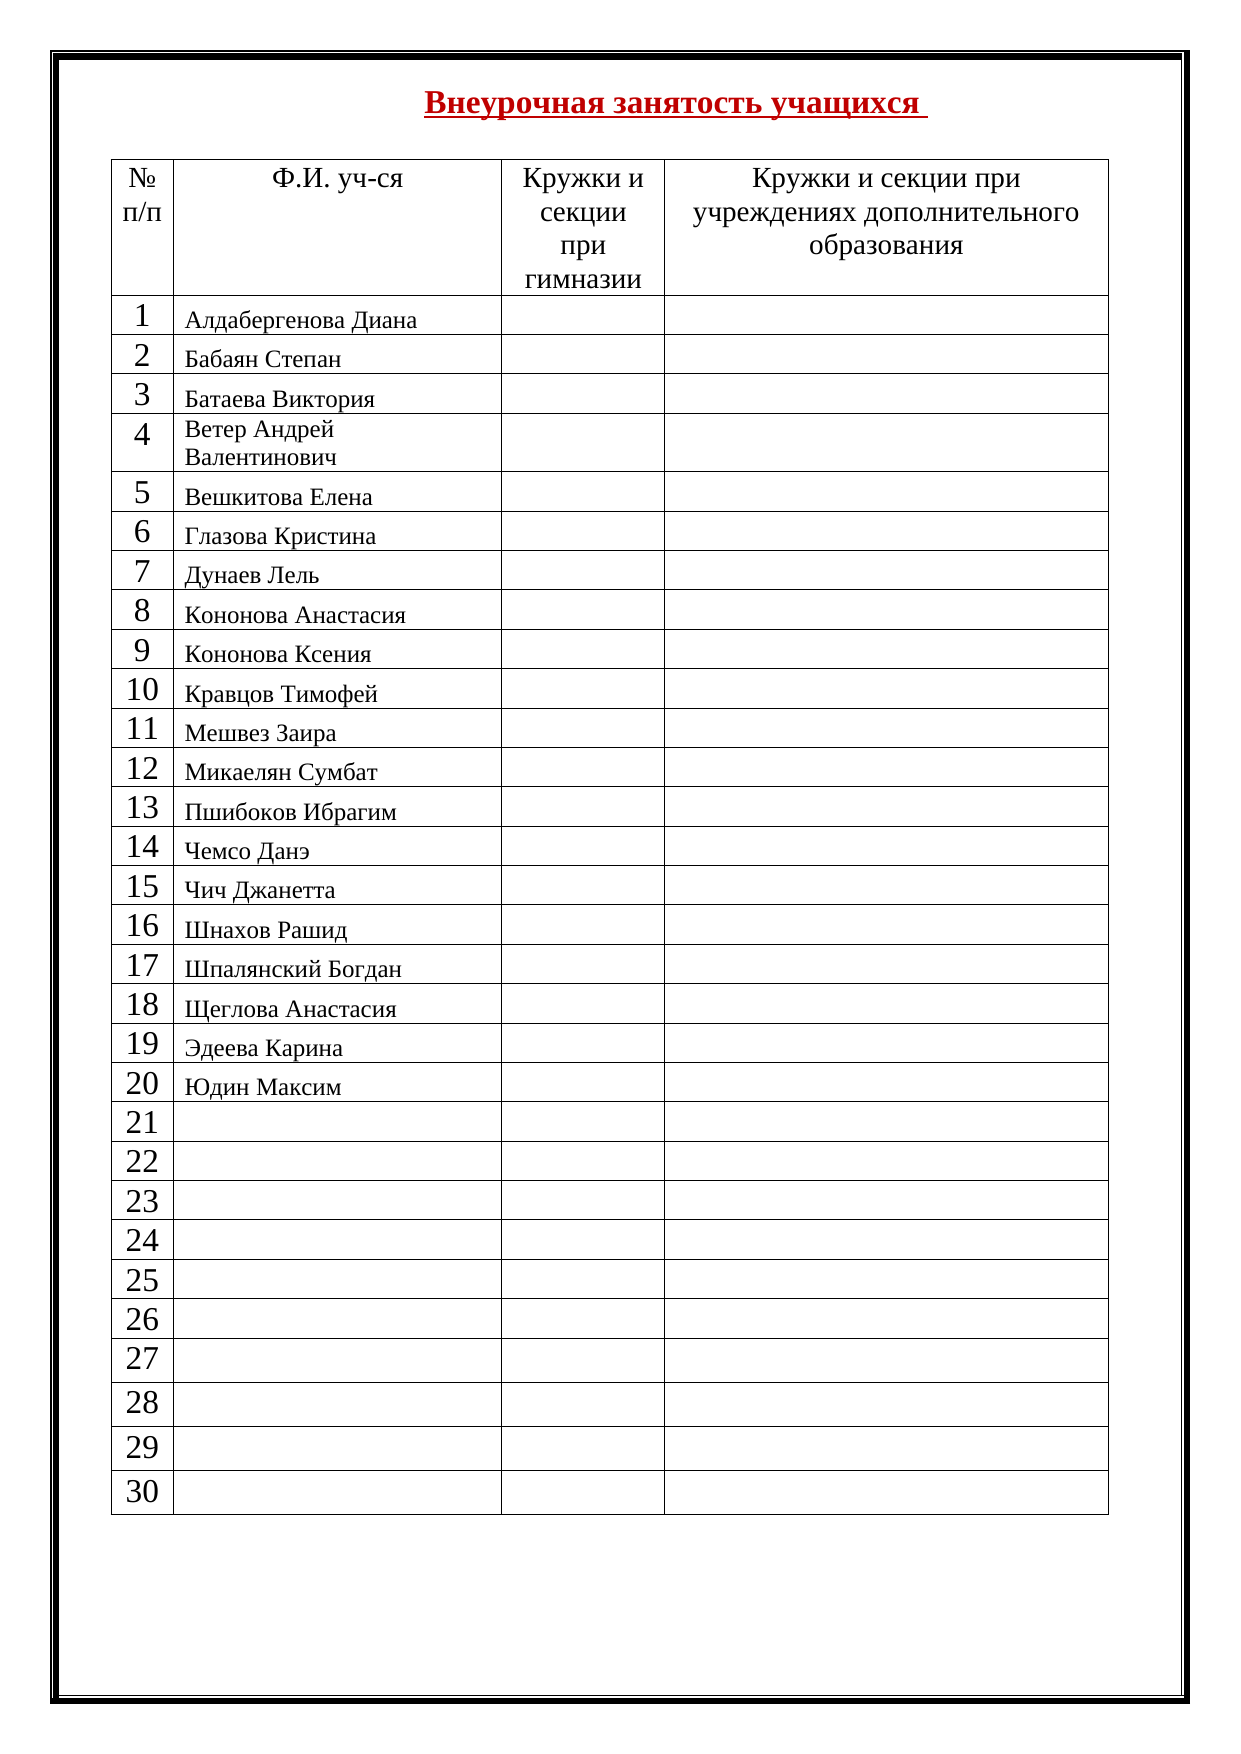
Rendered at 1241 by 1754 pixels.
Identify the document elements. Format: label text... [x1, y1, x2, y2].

table_cell [665, 1471, 1108, 1514]
table_cell 2 [112, 335, 173, 373]
table_cell 10 [112, 669, 173, 707]
table_cell [665, 472, 1108, 511]
table_cell [502, 748, 664, 786]
table_cell [502, 866, 664, 904]
table_cell 6 [112, 512, 173, 550]
table_cell [665, 630, 1108, 668]
table_cell 7 [112, 551, 173, 589]
table_cell Щеглова Анастасия [174, 984, 501, 1022]
table_cell [174, 1299, 501, 1337]
table_cell [665, 1299, 1108, 1337]
table_cell [502, 1142, 664, 1180]
table_cell 11 [112, 709, 173, 747]
table_cell [502, 1181, 664, 1219]
table_header № п/п [112, 160, 173, 294]
table_cell [502, 590, 664, 629]
table_cell 1 [112, 296, 173, 334]
table_cell [665, 984, 1108, 1022]
table_cell 21 [112, 1102, 173, 1141]
table_cell 18 [112, 984, 173, 1022]
table_cell [174, 1383, 501, 1426]
table_cell [502, 1299, 664, 1337]
table_cell [502, 1383, 664, 1426]
table_cell 27 [112, 1339, 173, 1382]
table_cell 4 [112, 414, 173, 471]
table_cell 19 [112, 1024, 173, 1062]
table_cell [174, 1471, 501, 1514]
table_cell Чич Джанетта [174, 866, 501, 904]
table_cell [665, 1181, 1108, 1219]
table_cell [502, 472, 664, 511]
table_cell [665, 1142, 1108, 1180]
table_header Кружки и секции при гимназии [502, 160, 664, 294]
table_cell [502, 1102, 664, 1141]
table_cell [665, 551, 1108, 589]
table_cell 20 [112, 1063, 173, 1101]
table_cell 28 [112, 1383, 173, 1426]
table_cell [502, 296, 664, 334]
table_cell [502, 669, 664, 707]
table_cell [174, 1181, 501, 1219]
table_cell [665, 945, 1108, 983]
table_cell 25 [112, 1260, 173, 1298]
table_cell 3 [112, 374, 173, 413]
table_cell Шпалянский Богдан [174, 945, 501, 983]
table_cell [502, 414, 664, 471]
table_cell [502, 1260, 664, 1298]
table_cell [665, 709, 1108, 747]
table_cell Кононова Анастасия [174, 590, 501, 629]
table_cell [665, 1220, 1108, 1259]
table_cell Ветер Андрей Валентинович [174, 414, 501, 471]
table_cell Алдабергенова Диана [174, 296, 501, 334]
table_cell Кравцов Тимофей [174, 669, 501, 707]
table_cell 12 [112, 748, 173, 786]
table_cell Микаелян Сумбат [174, 748, 501, 786]
table_cell [502, 905, 664, 944]
table_cell 26 [112, 1299, 173, 1337]
table_cell [665, 905, 1108, 944]
table_cell [665, 1063, 1108, 1101]
table_cell [502, 1427, 664, 1470]
table_cell [665, 374, 1108, 413]
table_cell [502, 945, 664, 983]
table_cell [665, 669, 1108, 707]
table_cell [502, 1471, 664, 1514]
table_cell [502, 1063, 664, 1101]
table_cell [665, 414, 1108, 471]
table_cell [502, 1220, 664, 1259]
table_cell 23 [112, 1181, 173, 1219]
table_cell [502, 984, 664, 1022]
table_cell [502, 512, 664, 550]
table_cell Чемсо Данэ [174, 827, 501, 865]
table_cell [665, 335, 1108, 373]
table_cell 17 [112, 945, 173, 983]
table_cell [665, 1339, 1108, 1382]
table_cell Юдин Максим [174, 1063, 501, 1101]
table_cell [665, 748, 1108, 786]
table_cell [665, 1102, 1108, 1141]
table_cell Кононова Ксения [174, 630, 501, 668]
table_cell Дунаев Лель [174, 551, 501, 589]
table_cell 15 [112, 866, 173, 904]
table_cell [502, 551, 664, 589]
table_cell [502, 1339, 664, 1382]
table_cell Эдеева Карина [174, 1024, 501, 1062]
table_cell [502, 709, 664, 747]
table_cell [665, 866, 1108, 904]
table_cell [665, 1024, 1108, 1062]
table_cell 30 [112, 1471, 173, 1514]
table_cell [502, 787, 664, 826]
table_cell [502, 630, 664, 668]
table_cell 16 [112, 905, 173, 944]
table_cell [174, 1142, 501, 1180]
table_cell [665, 512, 1108, 550]
table_cell [174, 1260, 501, 1298]
table_cell Глазова Кристина [174, 512, 501, 550]
table_cell [174, 1220, 501, 1259]
table_cell [174, 1102, 501, 1141]
table_cell [665, 590, 1108, 629]
table_cell [665, 827, 1108, 865]
table_cell [502, 1024, 664, 1062]
table_cell [665, 1260, 1108, 1298]
table_cell [665, 1427, 1108, 1470]
table_header Кружки и секции при учреждениях дополнительного образования [665, 160, 1108, 294]
table_cell [502, 374, 664, 413]
table_cell Пшибоков Ибрагим [174, 787, 501, 826]
table_cell Бабаян Степан [174, 335, 501, 373]
table_cell 22 [112, 1142, 173, 1180]
table_cell 5 [112, 472, 173, 511]
table_cell [502, 827, 664, 865]
table_cell [174, 1427, 501, 1470]
table_cell Батаева Виктория [174, 374, 501, 413]
table_header Ф.И. уч-ся [174, 160, 501, 294]
table_cell Шнахов Рашид [174, 905, 501, 944]
table_cell [665, 1383, 1108, 1426]
table_cell Мешвез Заира [174, 709, 501, 747]
table_cell 14 [112, 827, 173, 865]
table_cell 9 [112, 630, 173, 668]
text Внеурочная занятость учащихся [177, 83, 1167, 121]
table_cell 13 [112, 787, 173, 826]
table_cell 29 [112, 1427, 173, 1470]
table_cell 24 [112, 1220, 173, 1259]
table_cell [174, 1339, 501, 1382]
table_cell [502, 335, 664, 373]
table_cell 8 [112, 590, 173, 629]
table_cell Вешкитова Елена [174, 472, 501, 511]
table_cell [665, 787, 1108, 826]
table_cell [665, 296, 1108, 334]
